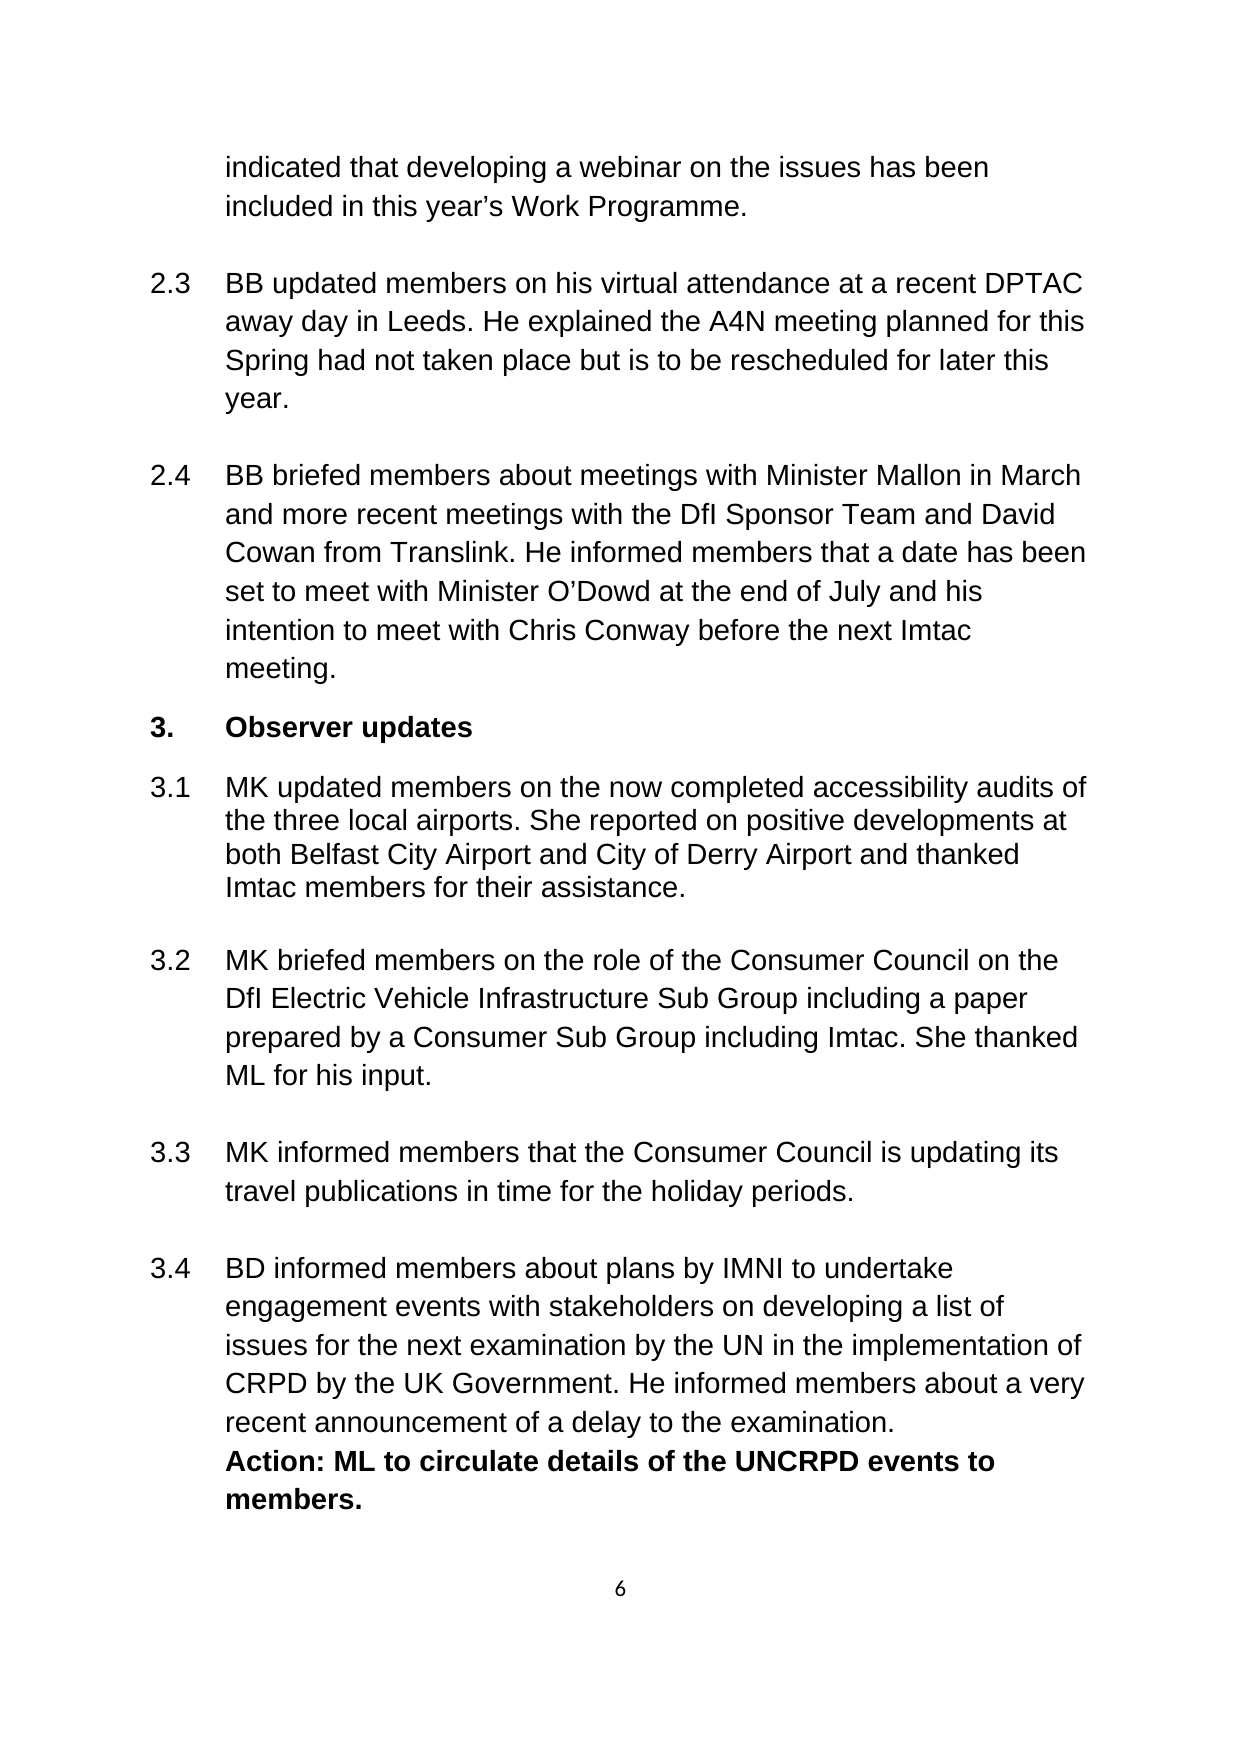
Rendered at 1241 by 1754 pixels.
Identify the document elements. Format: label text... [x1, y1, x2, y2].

list 2.3 BB updated members on his virtual attendance at a recent DPTAC away day in Leeds. He explained the A4N meeting planned for this Spring had not taken place but is to be rescheduled for later this year. [150, 266, 1090, 415]
list Action: ML to circulate details of the UNCRPD events to members. [150, 1443, 1090, 1516]
list 2.4 BB briefed members about meetings with Minister Mallon in March and more recent meetings with the DfI Sponsor Team and David Cowan from Translink. He informed members that a date has been set to meet with Minister O’Dowd at the end of July and his intention to meet with Chris Conway before the next Imtac meeting. [150, 458, 1090, 684]
text 3.1 MK updated members on the now completed accessibility audits of the three local airports. She reported on positive developments at both Belfast City Airport and City of Derry Airport and thanked Imtac members for their assistance. [150, 770, 1090, 904]
list 3.3 MK informed members that the Consumer Council is updating its travel publications in time for the holiday periods. [150, 1135, 1090, 1207]
list 3.2 MK briefed members on the role of the Consumer Council on the DfI Electric Vehicle Infrastructure Sub Group including a paper prepared by a Consumer Sub Group including Imtac. She thanked ML for his input. [150, 942, 1090, 1092]
list 3.4 BD informed members about plans by IMNI to undertake engagement events with stakeholders on developing a list of issues for the next examination by the UN in the implementation of CRPD by the UK Government. He informed members about a very recent announcement of a delay to the examination. [150, 1251, 1090, 1438]
text 3. Observer updates [150, 710, 1090, 744]
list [150, 150, 1090, 222]
